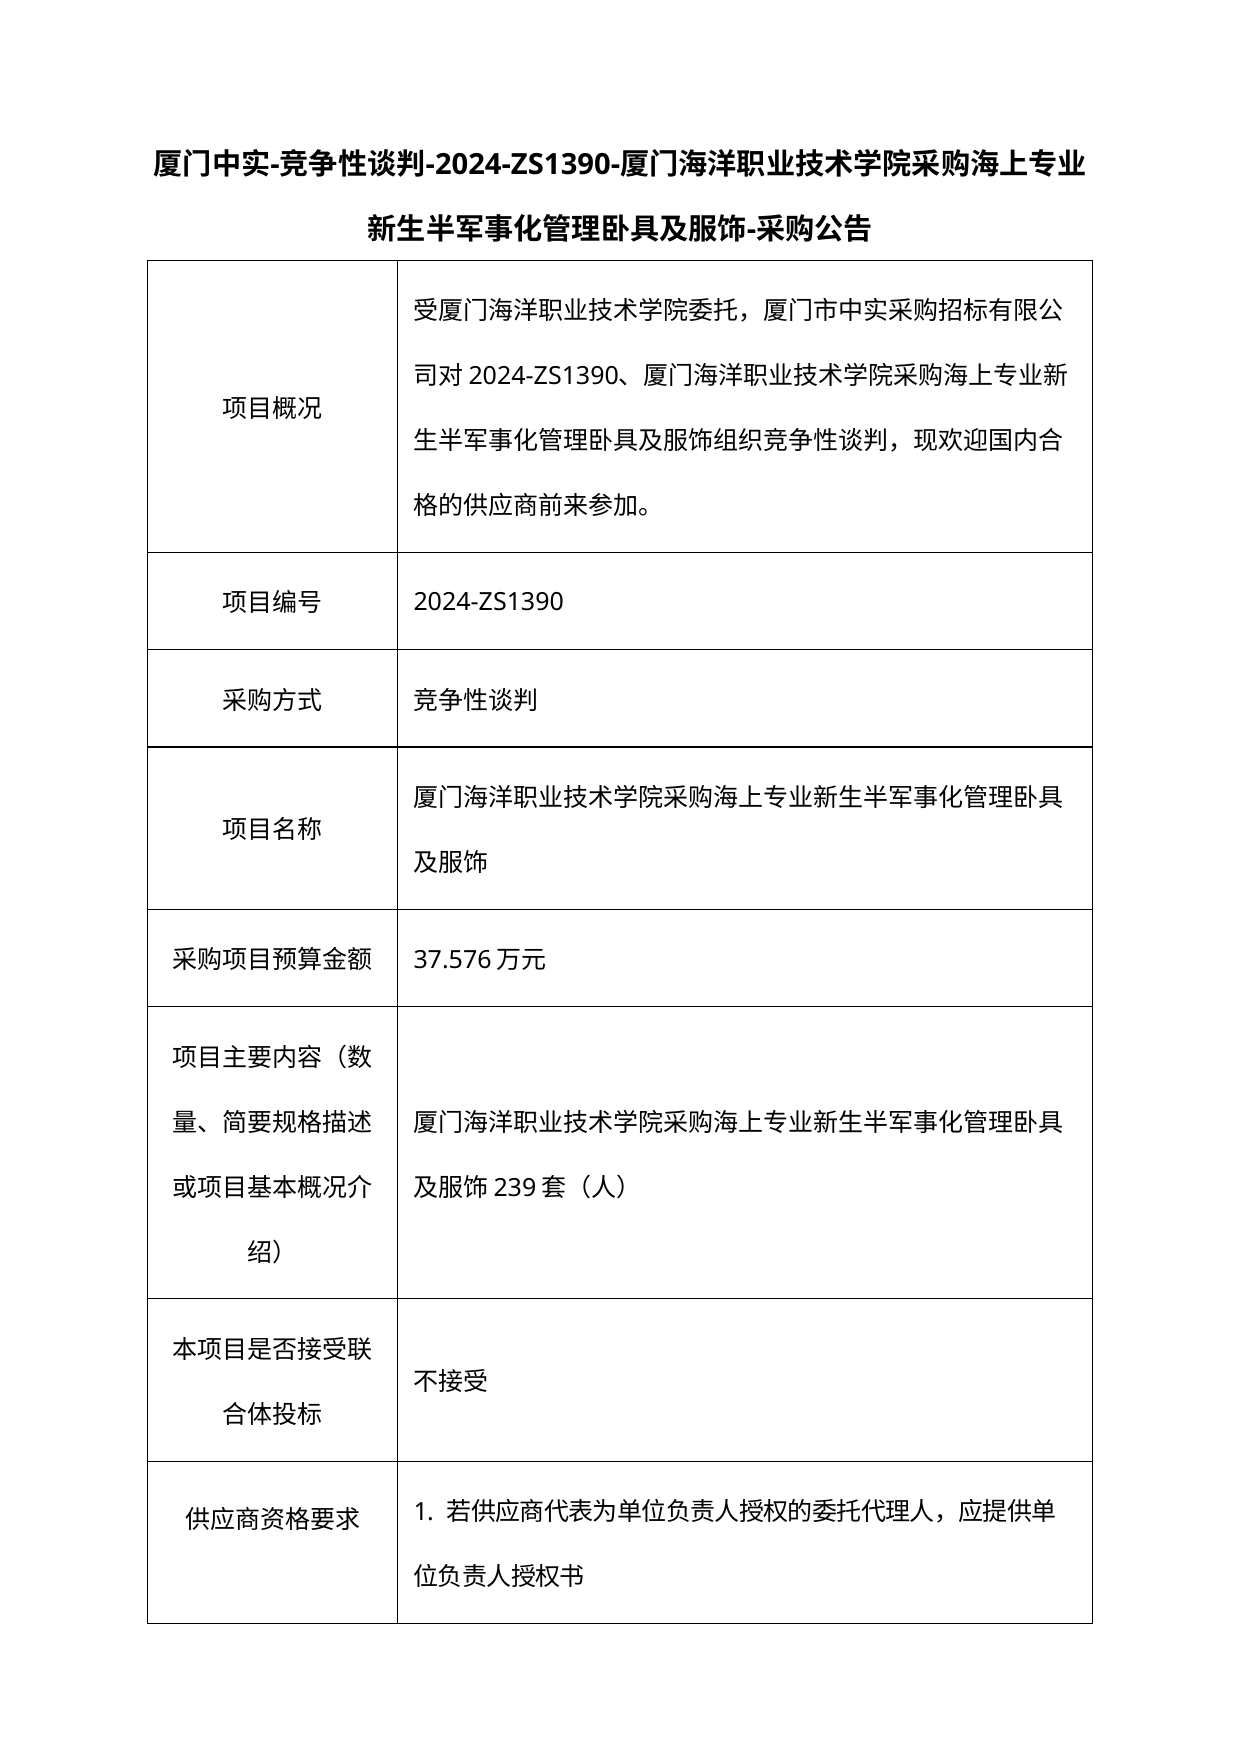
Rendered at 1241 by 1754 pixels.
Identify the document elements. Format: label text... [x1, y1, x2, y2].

table_cell 项目名称 [148, 748, 397, 909]
table_cell 厦门海洋职业技术学院采购海上专业新生半军事化管理卧具及服饰 [398, 748, 1092, 909]
table_cell 项目主要内容（数量、简要规格描述或项目基本概况介绍） [148, 1007, 397, 1298]
table_cell 项目编号 [148, 553, 397, 649]
text 厦门中实-竞争性谈判-2024-ZS1390-厦门海洋职业技术学院采购海上专业新生半军事化管理卧具及服饰-采购公告 [148, 129, 1092, 259]
table_header 项目概况 [148, 261, 397, 552]
table_cell 2024-ZS1390 [398, 553, 1092, 649]
table_header 受厦门海洋职业技术学院委托，厦门市中实采购招标有限公司对2024-ZS1390、厦门海洋职业技术学院采购海上专业新生半军事化管理卧具及服饰组织竞争性谈判，现欢迎国内合格的供应商前来参加。 [398, 261, 1092, 552]
table_cell 厦门海洋职业技术学院采购海上专业新生半军事化管理卧具及服饰239套（人） [398, 1007, 1092, 1298]
table_cell 本项目是否接受联合体投标 [148, 1299, 397, 1461]
table_cell 竞争性谈判 [398, 650, 1092, 746]
table_cell 供应商资格要求 [148, 1462, 397, 1623]
table_cell 不接受 [398, 1299, 1092, 1461]
table_cell 采购方式 [148, 650, 397, 746]
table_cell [398, 1462, 1092, 1623]
table_cell 采购项目预算金额 [148, 910, 397, 1006]
table_cell 37.576万元 [398, 910, 1092, 1006]
